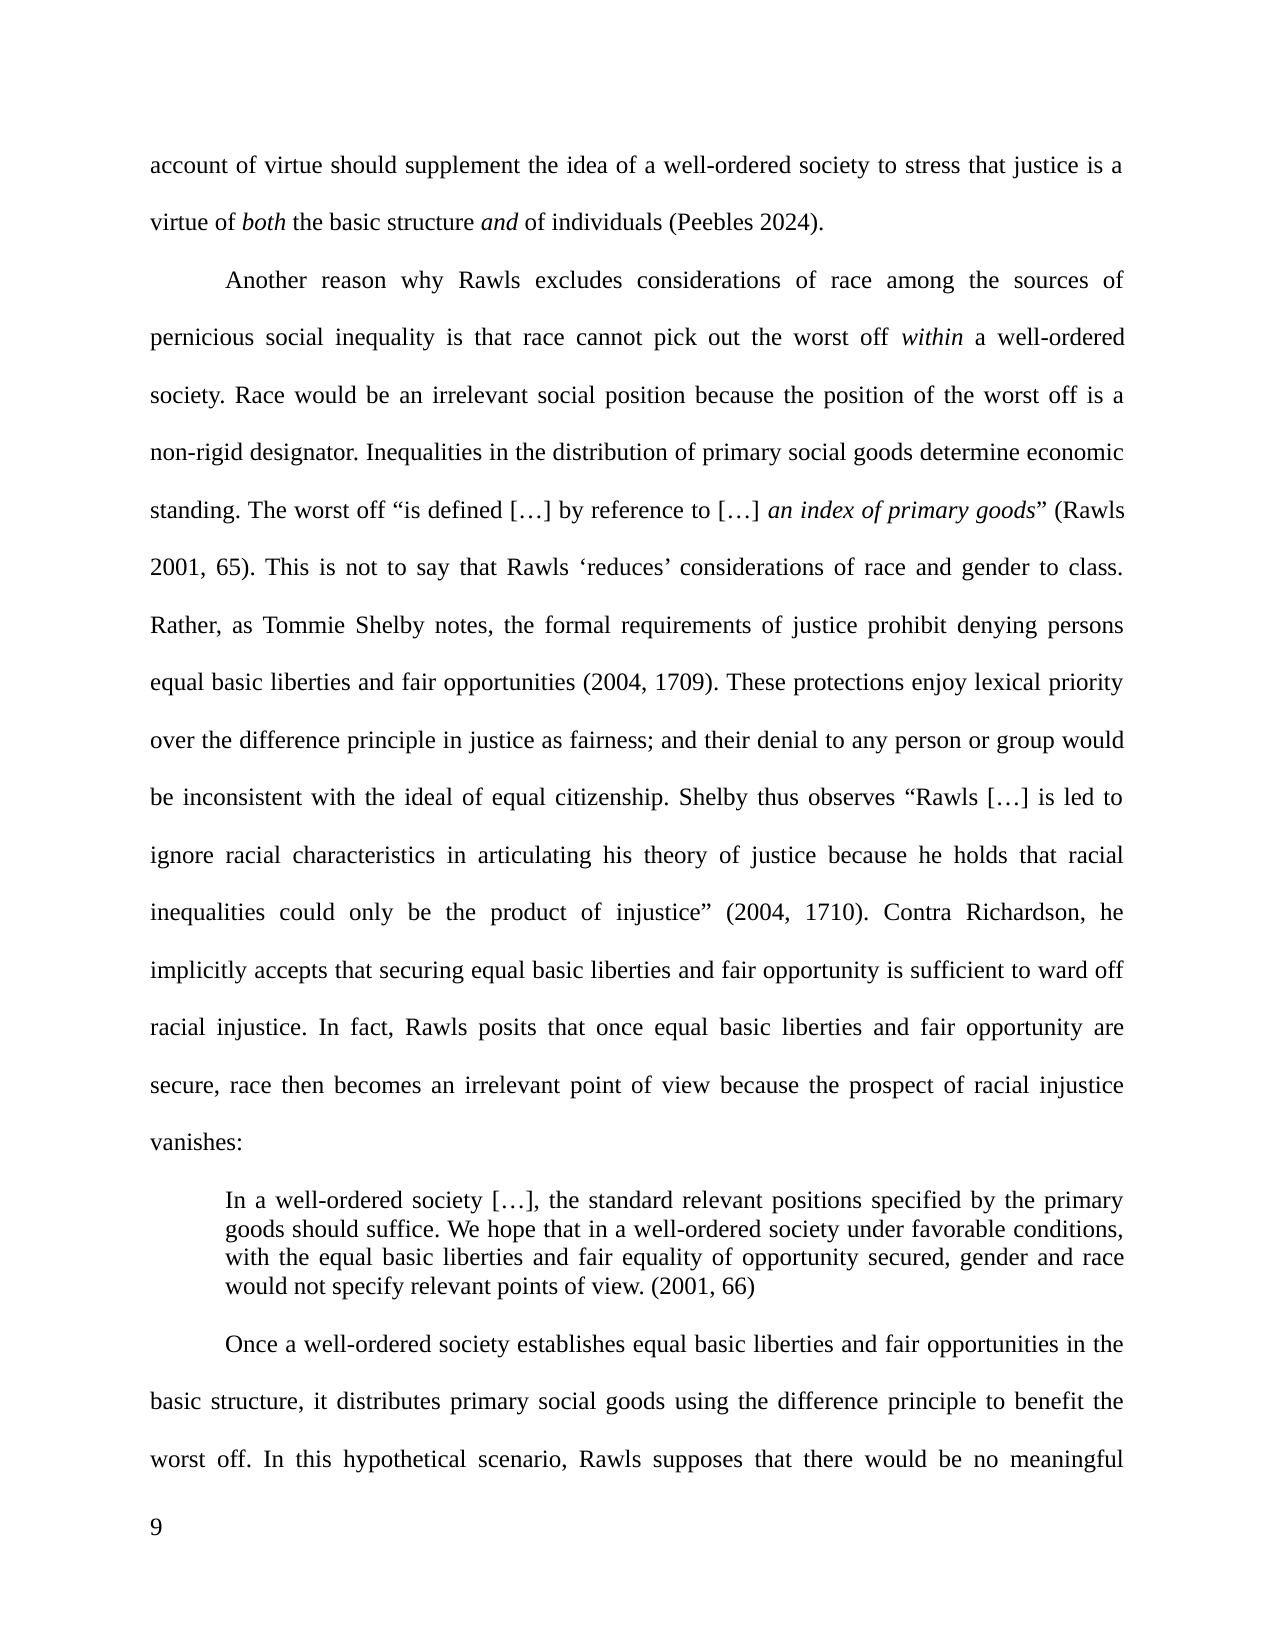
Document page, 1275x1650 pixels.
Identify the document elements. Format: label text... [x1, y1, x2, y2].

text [150, 1329, 1125, 1472]
text In a well-ordered society […], the standard relevant positions specified by the primary goods should suffice. We hope that in a well-ordered society under favorable conditions, with the equal basic liberties and fair equality of opportunity secured, gender and race would not specify relevant points of view. (2001, 66) [225, 1185, 1125, 1300]
text Another reason why Rawls excludes considerations of race among the sources of pernicious social inequality is that race cannot pick out the worst off within a well-ordered society. Race would be an irrelevant social position because the position of the worst off is a non-rigid designator. Inequalities in the distribution of primary social goods determine economic standing. The worst off “is defined […] by reference to […] an index of primary goods” (Rawls 2001, 65). This is not to say that Rawls ‘reduces’ considerations of race and gender to class. Rather, as Tommie Shelby notes, the formal requirements of justice prohibit denying persons equal basic liberties and fair opportunities (2004, 1709). These protections enjoy lexical priority over the difference principle in justice as fairness; and their denial to any person or group would be inconsistent with the ideal of equal citizenship. Shelby thus observes “Rawls […] is led to ignore racial characteristics in articulating his theory of justice because he holds that racial inequalities could only be the product of injustice” (2004, 1710). Contra Richardson, he implicitly accepts that securing equal basic liberties and fair opportunity is sufficient to ward off racial injustice. In fact, Rawls posits that once equal basic liberties and fair opportunity are secure, race then becomes an irrelevant point of view because the prospect of racial injustice vanishes: [150, 265, 1125, 1156]
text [150, 150, 1125, 236]
